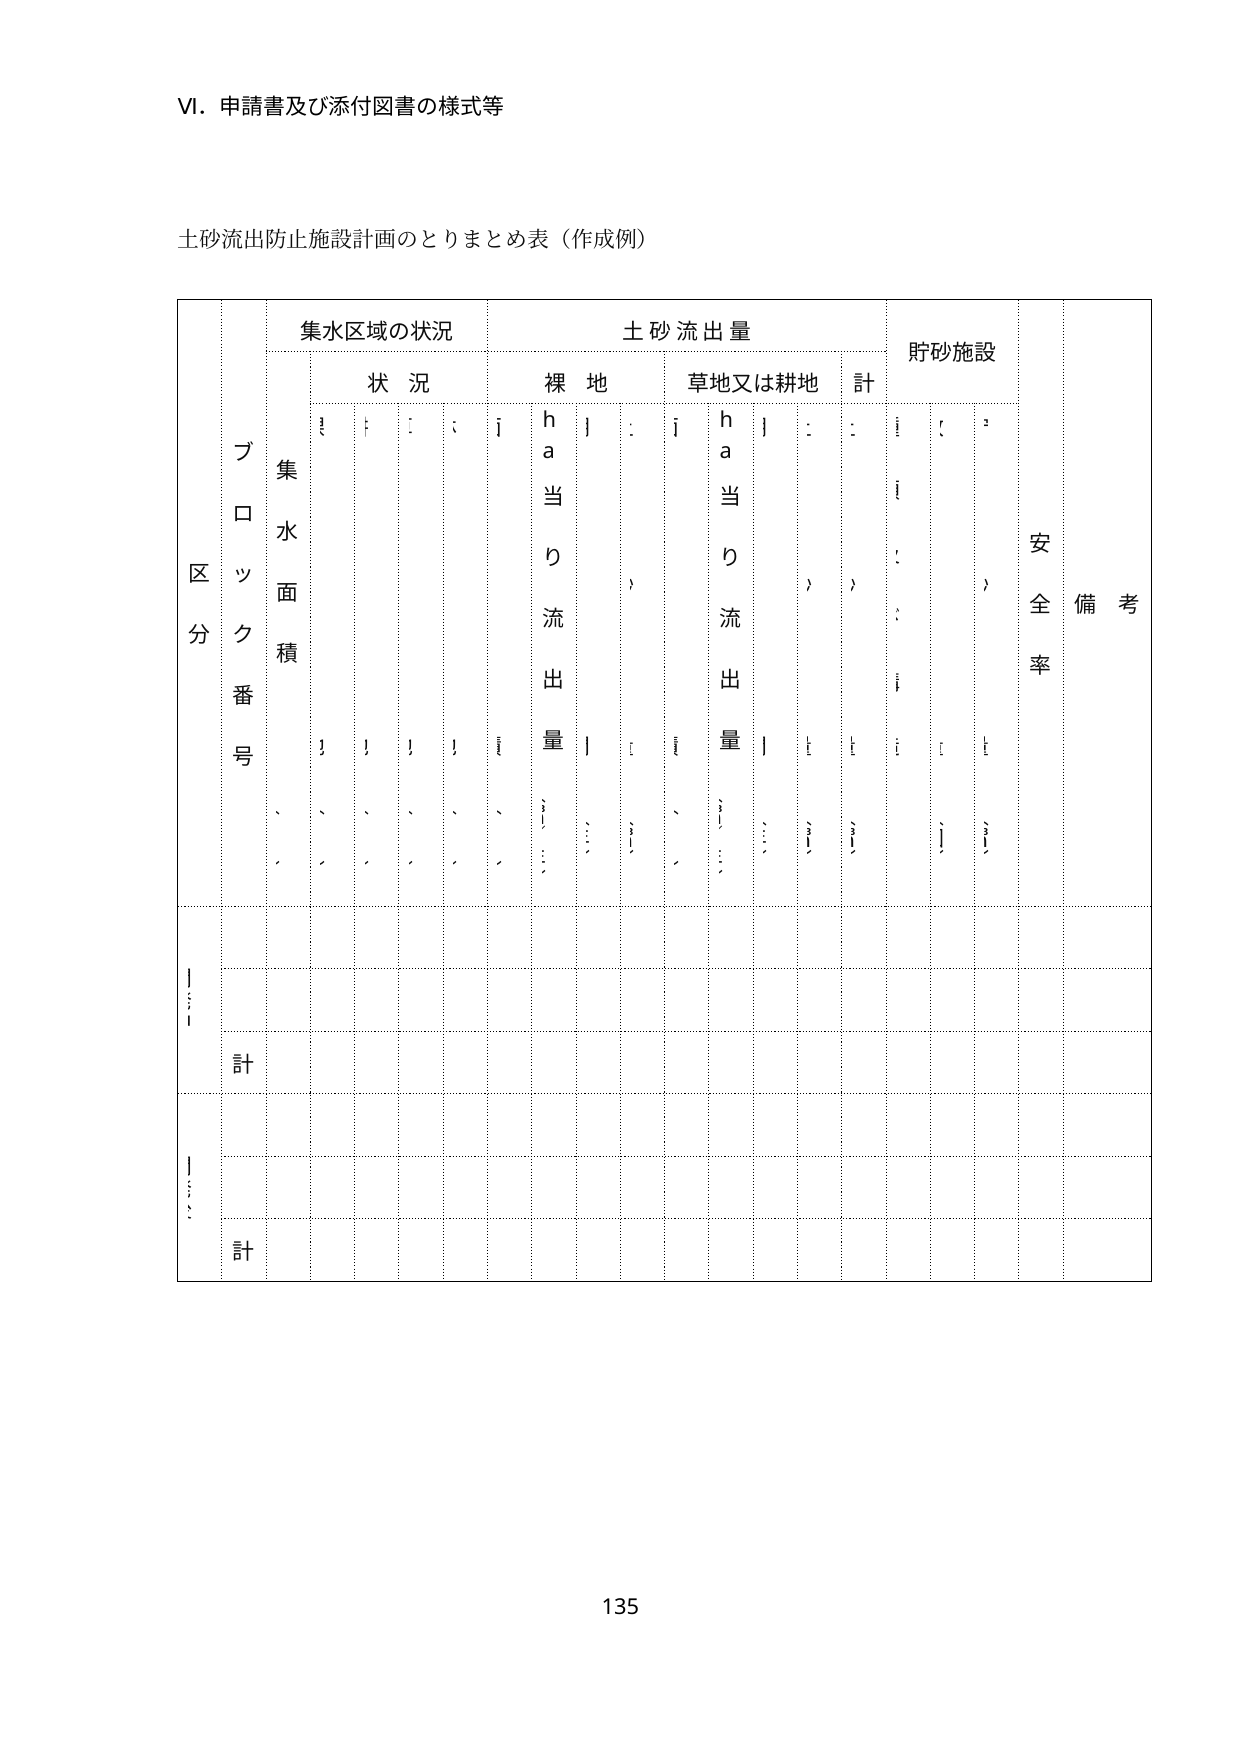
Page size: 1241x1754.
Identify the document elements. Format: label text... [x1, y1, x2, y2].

table_cell （㎥） [798, 769, 842, 906]
table_header 安 全 率 [1019, 300, 1063, 906]
table_cell [532, 906, 576, 968]
table_cell [222, 1093, 266, 1156]
table_cell [886, 906, 930, 968]
table_cell [930, 1093, 974, 1156]
table_cell [709, 1218, 753, 1281]
table_cell [886, 1031, 930, 1093]
text 土砂流出防止施設計画のとりまとめ表（作成例） [177, 207, 1063, 268]
table_cell [620, 906, 664, 968]
table_cell [1063, 906, 1151, 968]
table_cell [576, 1156, 620, 1218]
table_cell 土砂量 [842, 403, 886, 769]
table_cell [930, 1156, 974, 1218]
table_cell [798, 1218, 842, 1281]
table_cell [1019, 1156, 1063, 1218]
table_cell [798, 906, 842, 968]
table_cell [665, 1031, 709, 1093]
table_cell [266, 968, 310, 1031]
table_cell 林地 [443, 403, 487, 769]
table_cell [1019, 1093, 1063, 1156]
table_cell [576, 1031, 620, 1093]
table_cell [222, 906, 266, 968]
table_cell [443, 906, 487, 968]
table_cell ha当り流出量 [709, 403, 753, 769]
table_cell [1019, 968, 1063, 1031]
table_cell [399, 906, 443, 968]
table_cell [399, 1093, 443, 1156]
table_cell [488, 968, 532, 1031]
table_cell [886, 1093, 930, 1156]
table_cell 貯砂量 [975, 403, 1019, 769]
table_cell [443, 1031, 487, 1093]
table_cell 耕地 [355, 403, 399, 769]
table_cell [222, 1156, 266, 1218]
table_cell [355, 968, 399, 1031]
table_cell [399, 1156, 443, 1218]
table_cell [355, 1031, 399, 1093]
table_cell [1019, 1218, 1063, 1281]
table_cell [798, 1156, 842, 1218]
table_cell [488, 1218, 532, 1281]
table_cell （個） [930, 769, 974, 906]
table_cell [753, 1031, 797, 1093]
table_cell [753, 1218, 797, 1281]
table_cell [930, 1031, 974, 1093]
table_cell [930, 906, 974, 968]
table_cell [1063, 1218, 1151, 1281]
table_cell [842, 1031, 886, 1093]
table_cell （年） [576, 769, 620, 906]
table_cell [488, 1093, 532, 1156]
table_cell [310, 1093, 355, 1156]
table_cell 裸地 [310, 403, 355, 769]
table_cell 開発後 [178, 1093, 222, 1281]
table_cell [709, 906, 753, 968]
table_cell （㎥／年） [532, 769, 576, 906]
table_cell （ｈａ） [266, 769, 310, 906]
table_cell [886, 968, 930, 1031]
table_cell [665, 968, 709, 1031]
table_cell [310, 1031, 355, 1093]
table_cell 計 [842, 351, 886, 403]
table_cell [709, 1156, 753, 1218]
table_cell [975, 1218, 1019, 1281]
table_cell [620, 968, 664, 1031]
table_cell [532, 1156, 576, 1218]
table_cell 種類及び構造 [886, 403, 930, 769]
table_cell [798, 1093, 842, 1156]
table_cell [798, 1031, 842, 1093]
table_cell 草地又は耕地 [665, 351, 842, 403]
table_cell [355, 1218, 399, 1281]
table_cell [399, 1218, 443, 1281]
table_cell [310, 1218, 355, 1281]
table_cell [886, 1218, 930, 1281]
table_cell （ｈａ） [488, 769, 532, 906]
table_cell [798, 968, 842, 1031]
table_cell [975, 1093, 1019, 1156]
table_cell [975, 906, 1019, 968]
table_cell [1063, 1156, 1151, 1218]
table_cell [709, 968, 753, 1031]
table_cell [975, 1156, 1019, 1218]
table_cell [886, 1156, 930, 1218]
table_cell （㎥） [620, 769, 664, 906]
table_cell （㎥／年） [709, 769, 753, 906]
table_cell [842, 968, 886, 1031]
table_cell [753, 968, 797, 1031]
table_cell [443, 1093, 487, 1156]
table_cell [753, 1093, 797, 1156]
table_cell [443, 1218, 487, 1281]
table_cell [266, 906, 310, 968]
table_cell [266, 1218, 310, 1281]
table_cell 面積 [665, 403, 709, 769]
table_cell [620, 1093, 664, 1156]
table_cell [665, 1093, 709, 1156]
table_cell 土砂量 [620, 403, 664, 769]
table_cell [842, 906, 886, 968]
table_cell （ｈａ） [399, 769, 443, 906]
table_cell [355, 1093, 399, 1156]
table_cell [266, 1156, 310, 1218]
table_cell [576, 1218, 620, 1281]
table_cell 開発中 [178, 906, 222, 1093]
table_cell （ｈａ） [665, 769, 709, 906]
table_cell [665, 1156, 709, 1218]
table_cell 裸 地 [488, 351, 664, 403]
table_cell [665, 906, 709, 968]
table_cell 面積 [488, 403, 532, 769]
table_cell 期間 [753, 403, 797, 769]
table_header ブロック番号 [222, 300, 266, 906]
table_cell [930, 968, 974, 1031]
table_cell [488, 1031, 532, 1093]
table_cell [842, 1218, 886, 1281]
table_cell ha当り流出量 [532, 403, 576, 769]
table_cell [1063, 968, 1151, 1031]
table_cell （㎥） [975, 769, 1019, 906]
table_cell [576, 1093, 620, 1156]
table_cell [842, 1156, 886, 1218]
table_cell （ｈａ） [443, 769, 487, 906]
table_cell [886, 769, 930, 906]
table_cell [709, 1031, 753, 1093]
table_cell [532, 1218, 576, 1281]
table_cell [443, 1156, 487, 1218]
table_cell [1063, 1031, 1151, 1093]
table_cell [620, 1218, 664, 1281]
table_cell [399, 968, 443, 1031]
table_header 土 砂 流 出 量 [488, 300, 886, 351]
table_cell [310, 906, 355, 968]
table_cell [620, 1031, 664, 1093]
table_cell [355, 1156, 399, 1218]
table_cell [709, 1093, 753, 1156]
table_cell [975, 1031, 1019, 1093]
table_cell [1019, 1031, 1063, 1093]
table_header 貯砂施設 [886, 300, 1019, 403]
table_cell [488, 906, 532, 968]
table_cell 土砂量 [798, 403, 842, 769]
table_cell [753, 1156, 797, 1218]
table_cell [532, 968, 576, 1031]
table_cell [310, 1156, 355, 1218]
table_cell [222, 968, 266, 1031]
table_cell [488, 1156, 532, 1218]
table_header 集水区域の状況 [266, 300, 487, 351]
table_cell [620, 1156, 664, 1218]
table_cell [443, 968, 487, 1031]
table_cell （ｈａ） [355, 769, 399, 906]
table_cell [753, 906, 797, 968]
table_cell [1063, 1093, 1151, 1156]
table_cell [532, 1093, 576, 1156]
table_cell [975, 968, 1019, 1031]
table_cell 数量 [930, 403, 974, 769]
table_cell （ｈａ） [310, 769, 355, 906]
table_cell （㎥） [842, 769, 886, 906]
table_cell [665, 1218, 709, 1281]
table_header 区 分 [178, 300, 222, 906]
table_cell [1019, 906, 1063, 968]
table_cell 状 況 [310, 351, 487, 403]
table_cell [266, 1093, 310, 1156]
table_cell [842, 1093, 886, 1156]
table_cell [266, 1031, 310, 1093]
table_cell [355, 906, 399, 968]
table_cell [399, 1031, 443, 1093]
table_cell [576, 906, 620, 968]
table_cell [930, 1218, 974, 1281]
table_header 備 考 [1063, 300, 1151, 906]
table_cell 草地 [399, 403, 443, 769]
table_cell 期間 [576, 403, 620, 769]
table_cell （年） [753, 769, 797, 906]
table_cell [310, 968, 355, 1031]
table_cell 計 [222, 1031, 266, 1093]
table_cell [576, 968, 620, 1031]
table_cell 計 [222, 1218, 266, 1281]
table_cell 集水面積 [266, 351, 310, 769]
table_cell [532, 1031, 576, 1093]
